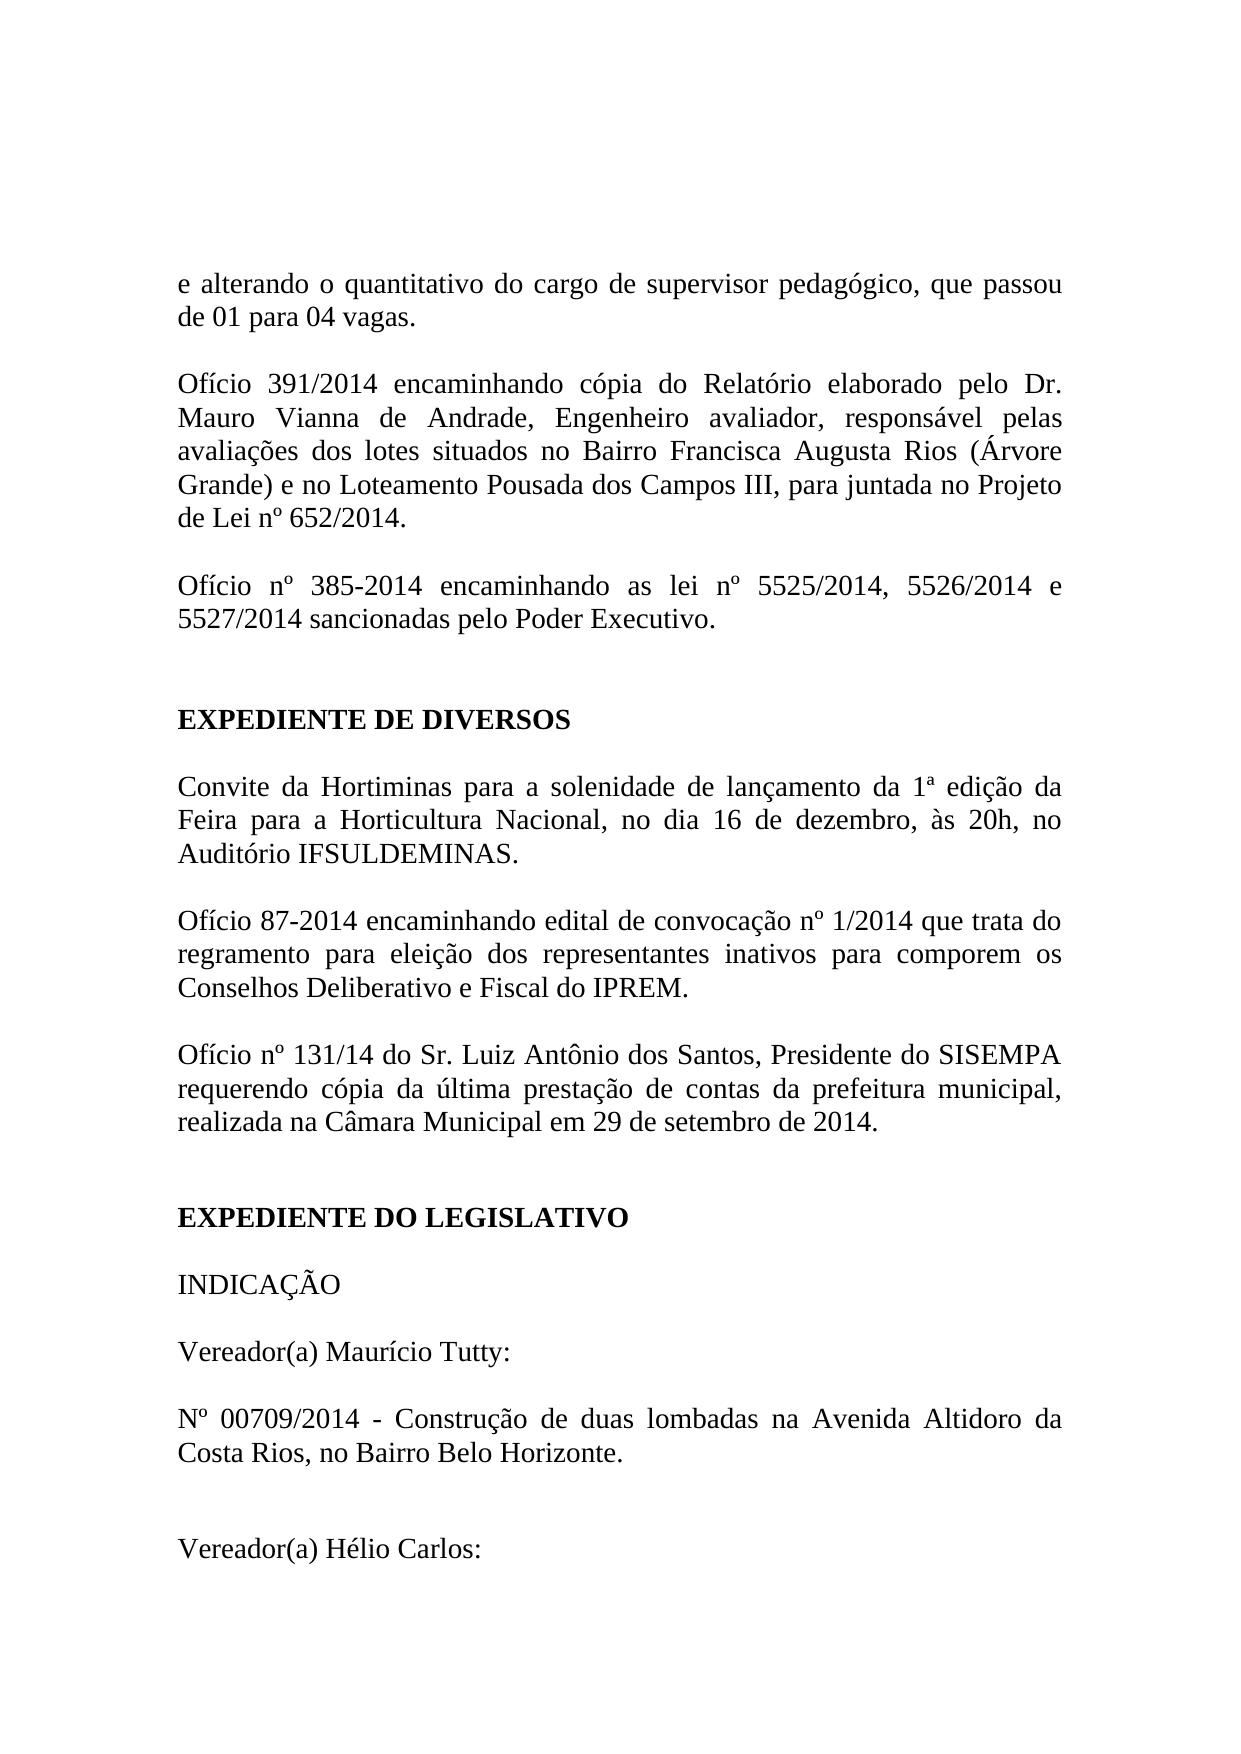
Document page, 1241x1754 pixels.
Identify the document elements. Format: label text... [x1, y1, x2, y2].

text Ofício nº 385-2014 encaminhando as lei nº 5525/2014, 5526/2014 e 5527/2014 sancionadas pelo Poder Executivo. [177, 534, 1063, 635]
text Ofício 391/2014 encaminhando cópia do Relatório elaborado pelo Dr. Mauro Vianna de Andrade, Engenheiro avaliador, responsável pelas avaliações dos lotes situados no Bairro Francisca Augusta Rios (Árvore Grande) e no Loteamento Pousada dos Campos III, para juntada no Projeto de Lei nº 652/2014. [177, 333, 1063, 534]
text EXPEDIENTE DE DIVERSOS [177, 668, 1063, 735]
text INDICAÇÃO Vereador(a) Maurício Tutty: [177, 1234, 1063, 1368]
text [177, 266, 1063, 333]
text Ofício nº 131/14 do Sr. Luiz Antônio dos Santos, Presidente do SISEMPA requerendo cópia da última prestação de contas da prefeitura municipal, realizada na Câmara Municipal em 29 de setembro de 2014. [177, 1004, 1063, 1138]
text Ofício 87-2014 encaminhando edital de convocação nº 1/2014 que trata do regramento para eleição dos representantes inativos para comporem os Conselhos Deliberativo e Fiscal do IPREM. [177, 869, 1063, 1004]
text EXPEDIENTE DO LEGISLATIVO [177, 1200, 1063, 1234]
text Convite da Hortiminas para a solenidade de lançamento da 1ª edição da Feira para a Horticultura Nacional, no dia 16 de dezembro, às 20h, no Auditório IFSULDEMINAS. [177, 769, 1063, 869]
text Nº 00709/2014 - Construção de duas lombadas na Avenida Altidoro da Costa Rios, no Bairro Belo Horizonte. [177, 1368, 1063, 1468]
text Vereador(a) Hélio Carlos: [177, 1531, 1063, 1564]
